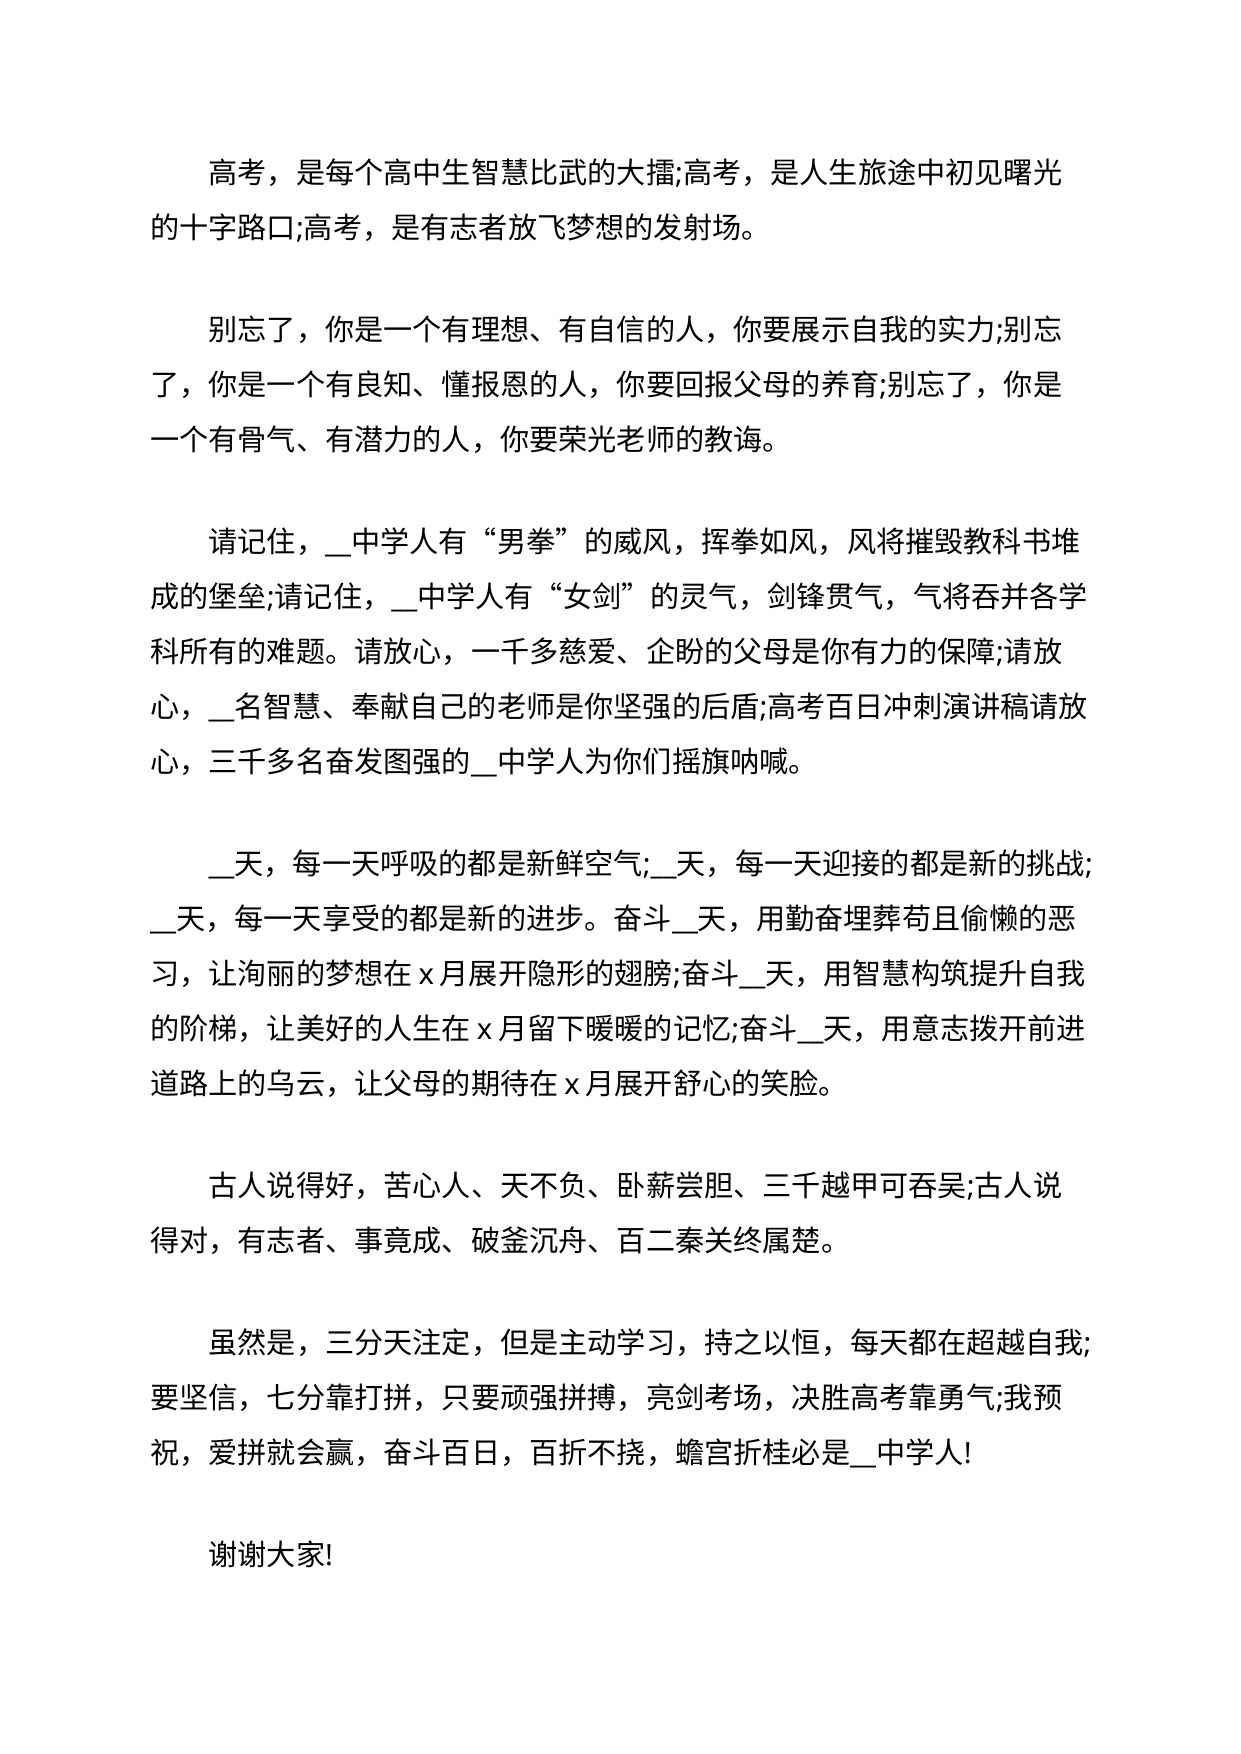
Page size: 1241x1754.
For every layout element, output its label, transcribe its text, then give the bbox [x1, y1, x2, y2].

text 虽然是，三分天注定，但是主动学习，持之以恒，每天都在超越自我;要坚信，七分靠打拼，只要顽强拼搏，亮剑考场，决胜高考靠勇气;我预祝，爱拼就会赢，奋斗百日，百折不挠，蟾宫折桂必是__中学人! [150, 1319, 1090, 1472]
text 谢谢大家! [150, 1531, 1090, 1574]
text 别忘了，你是一个有理想、有自信的人，你要展示自我的实力;别忘了，你是一个有良知、懂报恩的人，你要回报父母的养育;别忘了，你是一个有骨气、有潜力的人，你要荣光老师的教诲。 [150, 307, 1090, 459]
text __天，每一天呼吸的都是新鲜空气;__天，每一天迎接的都是新的挑战;__天，每一天享受的都是新的进步。奋斗__天，用勤奋埋葬苟且偷懒的恶习，让洵丽的梦想在x月展开隐形的翅膀;奋斗__天，用智慧构筑提升自我的阶梯，让美好的人生在x月留下暖暖的记忆;奋斗__天，用意志拨开前进道路上的乌云，让父母的期待在x月展开舒心的笑脸。 [150, 841, 1090, 1103]
text 高考，是每个高中生智慧比武的大擂;高考，是人生旅途中初见曙光的十字路口;高考，是有志者放飞梦想的发射场。 [150, 150, 1090, 247]
text 请记住，__中学人有“男拳”的威风，挥拳如风，风将摧毁教科书堆成的堡垒;请记住，__中学人有“女剑”的灵气，剑锋贯气，气将吞并各学科所有的难题。请放心，一千多慈爱、企盼的父母是你有力的保障;请放心，__名智慧、奉献自己的老师是你坚强的后盾;高考百日冲刺演讲稿请放心，三千多名奋发图强的__中学人为你们摇旗呐喊。 [150, 519, 1090, 781]
text 古人说得好，苦心人、天不负、卧薪尝胆、三千越甲可吞吴;古人说得对，有志者、事竟成、破釜沉舟、百二秦关终属楚。 [150, 1163, 1090, 1260]
